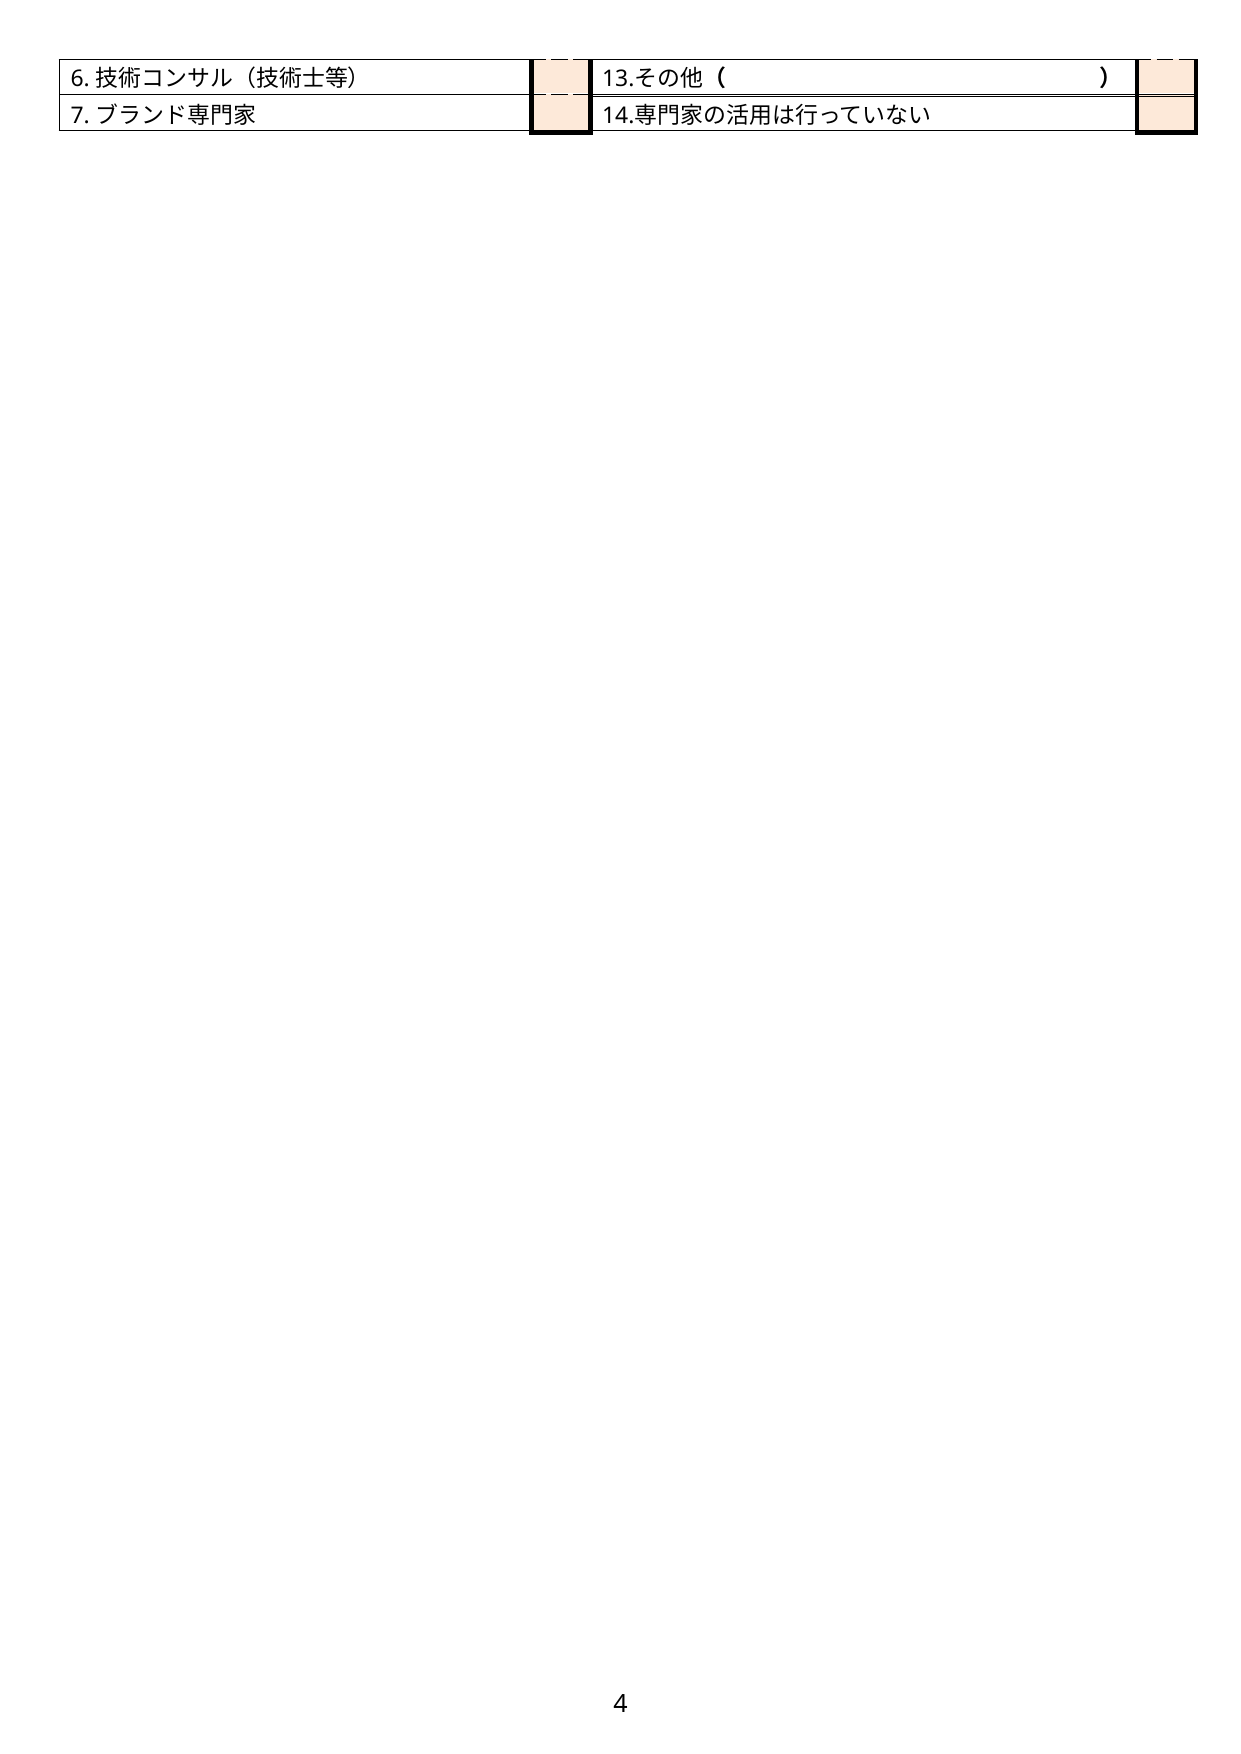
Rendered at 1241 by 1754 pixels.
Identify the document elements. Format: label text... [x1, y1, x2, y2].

table_cell 14. 専門家の活用は行っていない [593, 97, 1135, 130]
table_cell 7. ブランド専門家 [60, 95, 529, 130]
table_cell [1139, 97, 1194, 130]
table_cell 6. 技術コンサル（技術士等） [60, 60, 529, 93]
table_cell [534, 94, 588, 130]
table_cell 13.その他（ ） [593, 60, 1135, 93]
table_cell [1139, 59, 1194, 93]
table_cell [534, 59, 588, 93]
